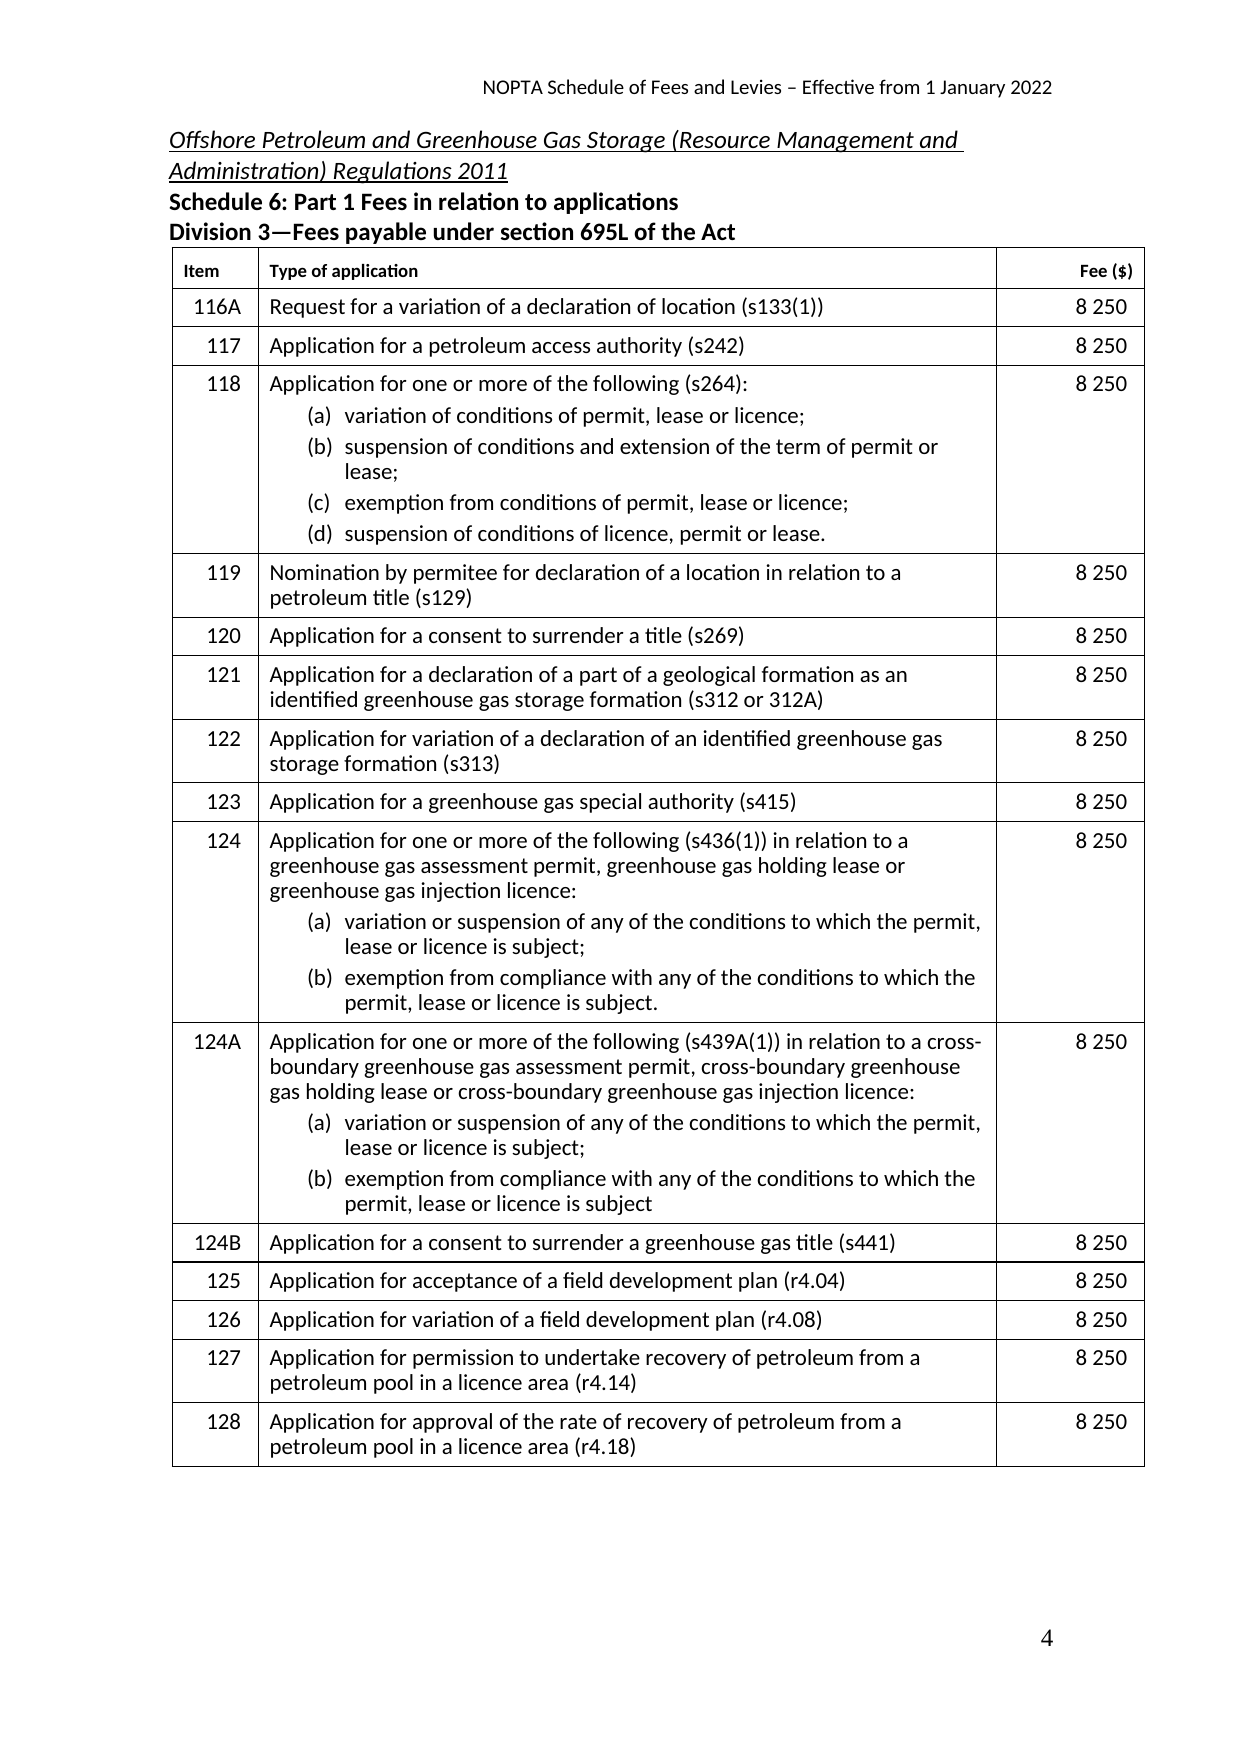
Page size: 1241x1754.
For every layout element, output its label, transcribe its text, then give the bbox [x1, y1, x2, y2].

table_cell 123 [173, 783, 258, 821]
table_cell 8 250 [997, 289, 1144, 326]
table_cell 127 [173, 1340, 258, 1402]
table_cell 125 [173, 1263, 258, 1300]
table_cell 8 250 [997, 1340, 1144, 1402]
table_cell 8 250 [997, 554, 1144, 617]
table_cell Application for a greenhouse gas special authority (s415) [259, 783, 996, 821]
subtitle Schedule 6: Part 1 Fees in relation to applications Division 3—Fees payable under section 695L of the Act [169, 186, 1053, 247]
table_cell Application for a declaration of a part of a geological formation as an identified greenhouse gas storage formation (s312 or 312A) [259, 656, 996, 719]
table_cell Application for a consent to surrender a title (s269) [259, 618, 996, 655]
table_cell 121 [173, 656, 258, 719]
table_cell 120 [173, 618, 258, 655]
table_cell Request for a variation of a declaration of location (s133(1)) [259, 289, 996, 326]
table_cell 8 250 [997, 366, 1144, 553]
table_cell 8 250 [997, 783, 1144, 821]
table_cell 124 [173, 822, 258, 1022]
table_cell 8 250 [997, 1224, 1144, 1261]
table_cell 117 [173, 327, 258, 364]
table_cell 8 250 [997, 618, 1144, 655]
table_cell 124A [173, 1023, 258, 1223]
table_cell Nomination by permitee for declaration of a location in relation to a petroleum title (s129) [259, 554, 996, 617]
table_cell 122 [173, 720, 258, 782]
table_cell Application for a consent to surrender a greenhouse gas title (s441) [259, 1224, 996, 1261]
table_cell 8 250 [997, 656, 1144, 719]
subtitle Offshore Petroleum and Greenhouse Gas Storage (Resource Management and Administration) Regulations 2011 [169, 125, 1053, 186]
table_cell 8 250 [997, 1403, 1144, 1466]
table_cell Application for variation of a declaration of an identified greenhouse gas storage formation (s313) [259, 720, 996, 782]
table_header Item [173, 248, 258, 287]
table_cell Application for acceptance of a field development plan (r4.04) [259, 1263, 996, 1300]
table_cell 118 [173, 366, 258, 553]
table_cell Application for one or more of the following (s439A(1)) in relation to a cross-boundary greenhouse gas assessment permit, cross-boundary greenhouse gas holding lease or cross-boundary greenhouse gas injection licence: variation or suspension of any of the conditions to which the permit, lease or licence is subject; exemption from compliance with any of the conditions to which the permit, lease or licence is subject [259, 1023, 996, 1223]
table_cell 116A [173, 289, 258, 326]
table_cell Application for one or more of the following (s264): variation of conditions of permit, lease or licence; suspension of conditions and extension of the term of permit or lease; exemption from conditions of permit, lease or licence; suspension of conditions of licence, permit or lease. [259, 366, 996, 553]
table_cell Application for a petroleum access authority (s242) [259, 327, 996, 364]
table_header Type of application [259, 248, 996, 287]
table_cell 126 [173, 1301, 258, 1338]
table_cell Application for permission to undertake recovery of petroleum from a petroleum pool in a licence area (r4.14) [259, 1340, 996, 1402]
table_cell Application for approval of the rate of recovery of petroleum from a petroleum pool in a licence area (r4.18) [259, 1403, 996, 1466]
table_cell 8 250 [997, 720, 1144, 782]
table_cell 128 [173, 1403, 258, 1466]
table_cell 124B [173, 1224, 258, 1261]
table_cell 8 250 [997, 822, 1144, 1022]
table_cell 8 250 [997, 327, 1144, 364]
table_header Fee ($) [997, 248, 1144, 287]
table_cell Application for variation of a field development plan (r4.08) [259, 1301, 996, 1338]
table_cell 8 250 [997, 1263, 1144, 1300]
table_cell 8 250 [997, 1023, 1144, 1223]
table_cell Application for one or more of the following (s436(1)) in relation to a greenhouse gas assessment permit, greenhouse gas holding lease or greenhouse gas injection licence: variation or suspension of any of the conditions to which the permit, lease or licence is subject; exemption from compliance with any of the conditions to which the permit, lease or licence is subject. [259, 822, 996, 1022]
table_cell 8 250 [997, 1301, 1144, 1338]
table_cell 119 [173, 554, 258, 617]
